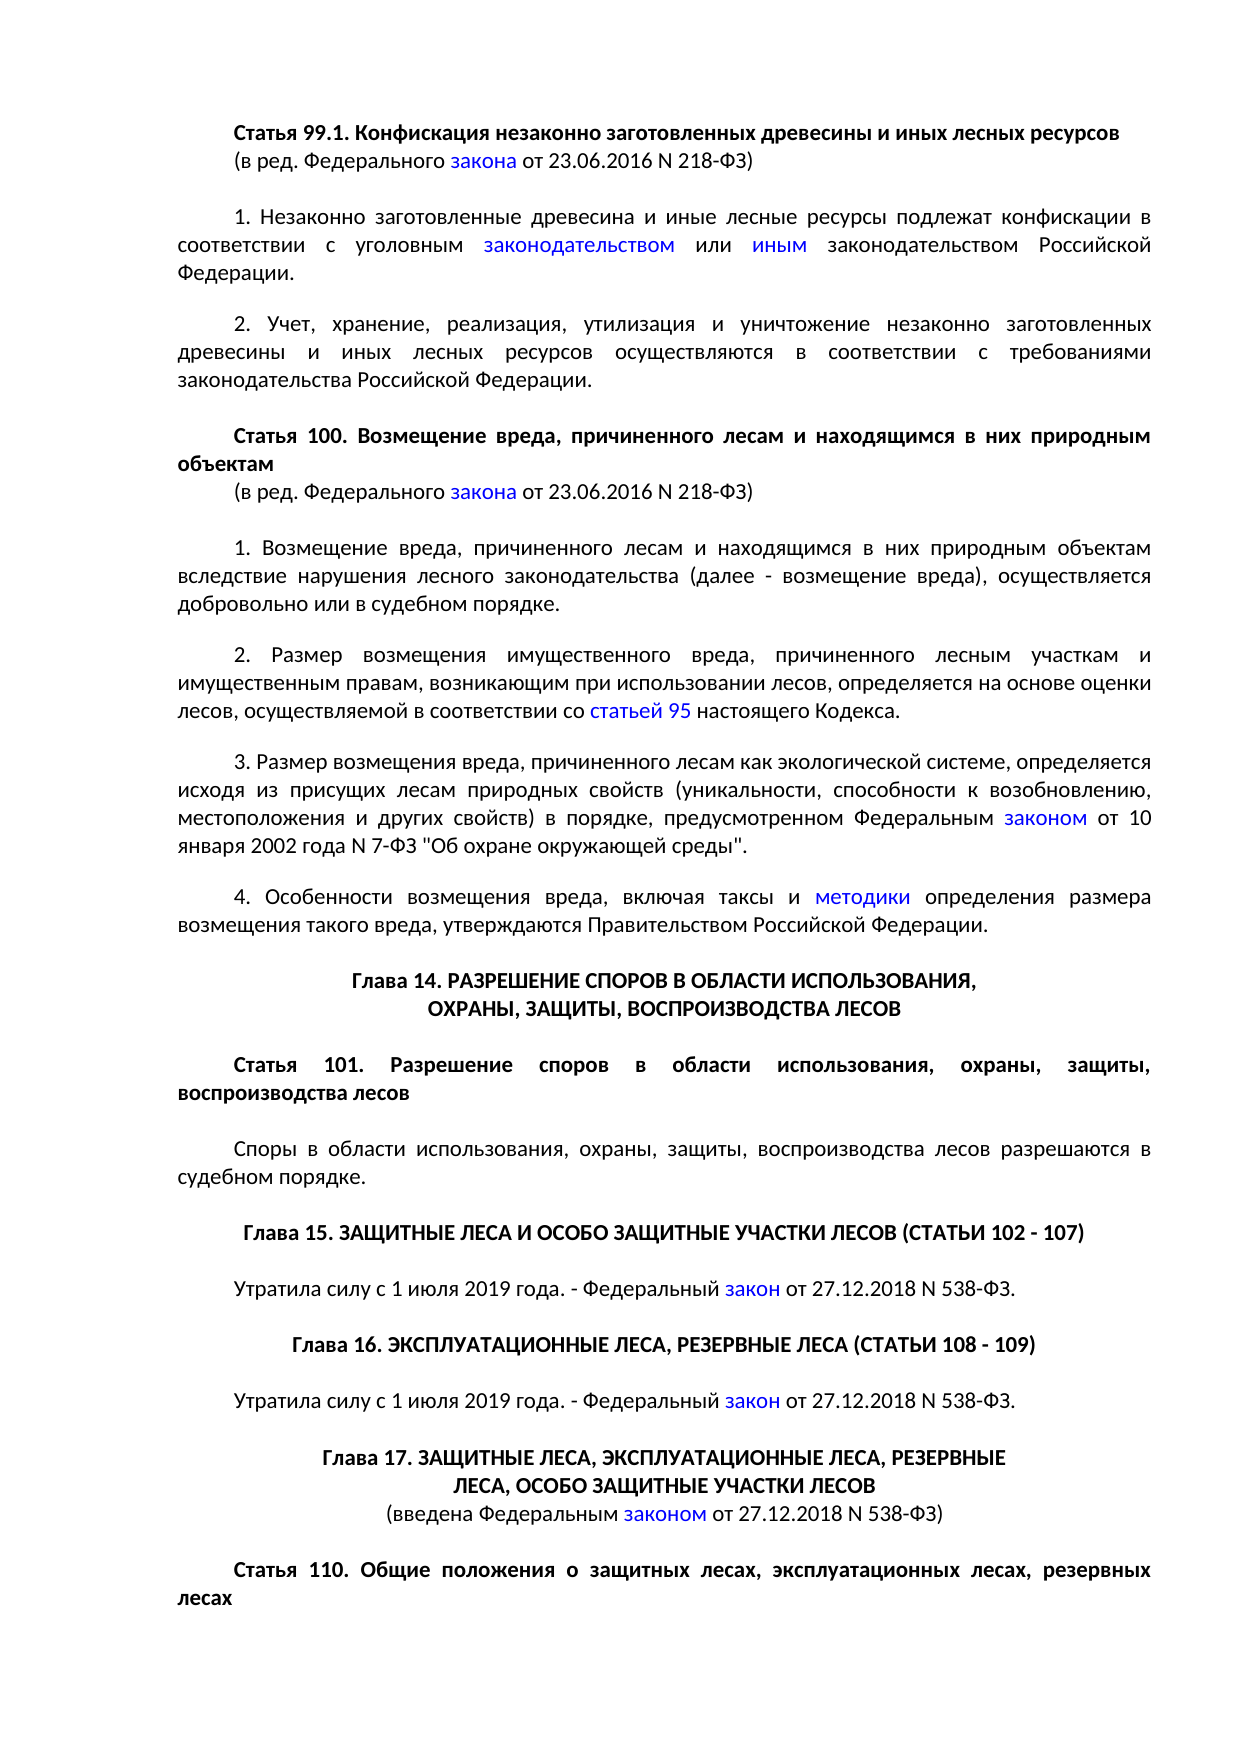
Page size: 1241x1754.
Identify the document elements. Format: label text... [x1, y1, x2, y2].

text Утратила силу с 1 июля 2019 года. - Федеральный закон от 27.12.2018 N 538-ФЗ. [177, 1387, 1152, 1415]
text 3. Размер возмещения вреда, причиненного лесам как экологической системе, определяется исходя из присущих лесам природных свойств (уникальности, способности к возобновлению, местоположения и других свойств) в порядке, предусмотренном Федеральным законом от 10 января 2002 года N 7-ФЗ "Об охране окружающей среды". [177, 747, 1152, 859]
text 2. Учет, хранение, реализация, утилизация и уничтожение незаконно заготовленных древесины и иных лесных ресурсов осуществляются в соответствии с требованиями законодательства Российской Федерации. [177, 309, 1152, 393]
text (в ред. Федерального закона от 23.06.2016 N 218-ФЗ) [177, 146, 1152, 174]
text 2. Размер возмещения имущественного вреда, причиненного лесным участкам и имущественным правам, возникающим при использовании лесов, определяется на основе оценки лесов, осуществляемой в соответствии со статьей 95 настоящего Кодекса. [177, 640, 1152, 724]
title Глава 14. РАЗРЕШЕНИЕ СПОРОВ В ОБЛАСТИ ИСПОЛЬЗОВАНИЯ, [177, 966, 1152, 994]
text 1. Возмещение вреда, причиненного лесам и находящимся в них природным объектам вследствие нарушения лесного законодательства (далее - возмещение вреда), осуществляется добровольно или в судебном порядке. [177, 533, 1152, 617]
title ОХРАНЫ, ЗАЩИТЫ, ВОСПРОИЗВОДСТВА ЛЕСОВ [177, 994, 1152, 1022]
text 4. Особенности возмещения вреда, включая таксы и методики определения размера возмещения такого вреда, утверждаются Правительством Российской Федерации. [177, 882, 1152, 938]
title Статья 101. Разрешение споров в области использования, охраны, защиты, воспроизводства лесов [177, 1050, 1152, 1106]
title ЛЕСА, ОСОБО ЗАЩИТНЫЕ УЧАСТКИ ЛЕСОВ [177, 1471, 1152, 1499]
title Статья 100. Возмещение вреда, причиненного лесам и находящимся в них природным объектам [177, 421, 1152, 477]
text (в ред. Федерального закона от 23.06.2016 N 218-ФЗ) [177, 477, 1152, 505]
title Статья 110. Общие положения о защитных лесах, эксплуатационных лесах, резервных лесах [177, 1555, 1152, 1611]
title Статья 99.1. Конфискация незаконно заготовленных древесины и иных лесных ресурсов [177, 118, 1152, 146]
title Глава 17. ЗАЩИТНЫЕ ЛЕСА, ЭКСПЛУАТАЦИОННЫЕ ЛЕСА, РЕЗЕРВНЫЕ [177, 1443, 1152, 1471]
text Утратила силу с 1 июля 2019 года. - Федеральный закон от 27.12.2018 N 538-ФЗ. [177, 1274, 1152, 1303]
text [177, 1499, 1152, 1527]
title Глава 15. ЗАЩИТНЫЕ ЛЕСА И ОСОБО ЗАЩИТНЫЕ УЧАСТКИ ЛЕСОВ (СТАТЬИ 102 - 107) [177, 1218, 1152, 1247]
title Глава 16. ЭКСПЛУАТАЦИОННЫЕ ЛЕСА, РЕЗЕРВНЫЕ ЛЕСА (СТАТЬИ 108 - 109) [177, 1331, 1152, 1359]
text 1. Незаконно заготовленные древесина и иные лесные ресурсы подлежат конфискации в соответствии с уголовным законодательством или иным законодательством Российской Федерации. [177, 202, 1152, 286]
text Споры в области использования, охраны, защиты, воспроизводства лесов разрешаются в судебном порядке. [177, 1134, 1152, 1191]
